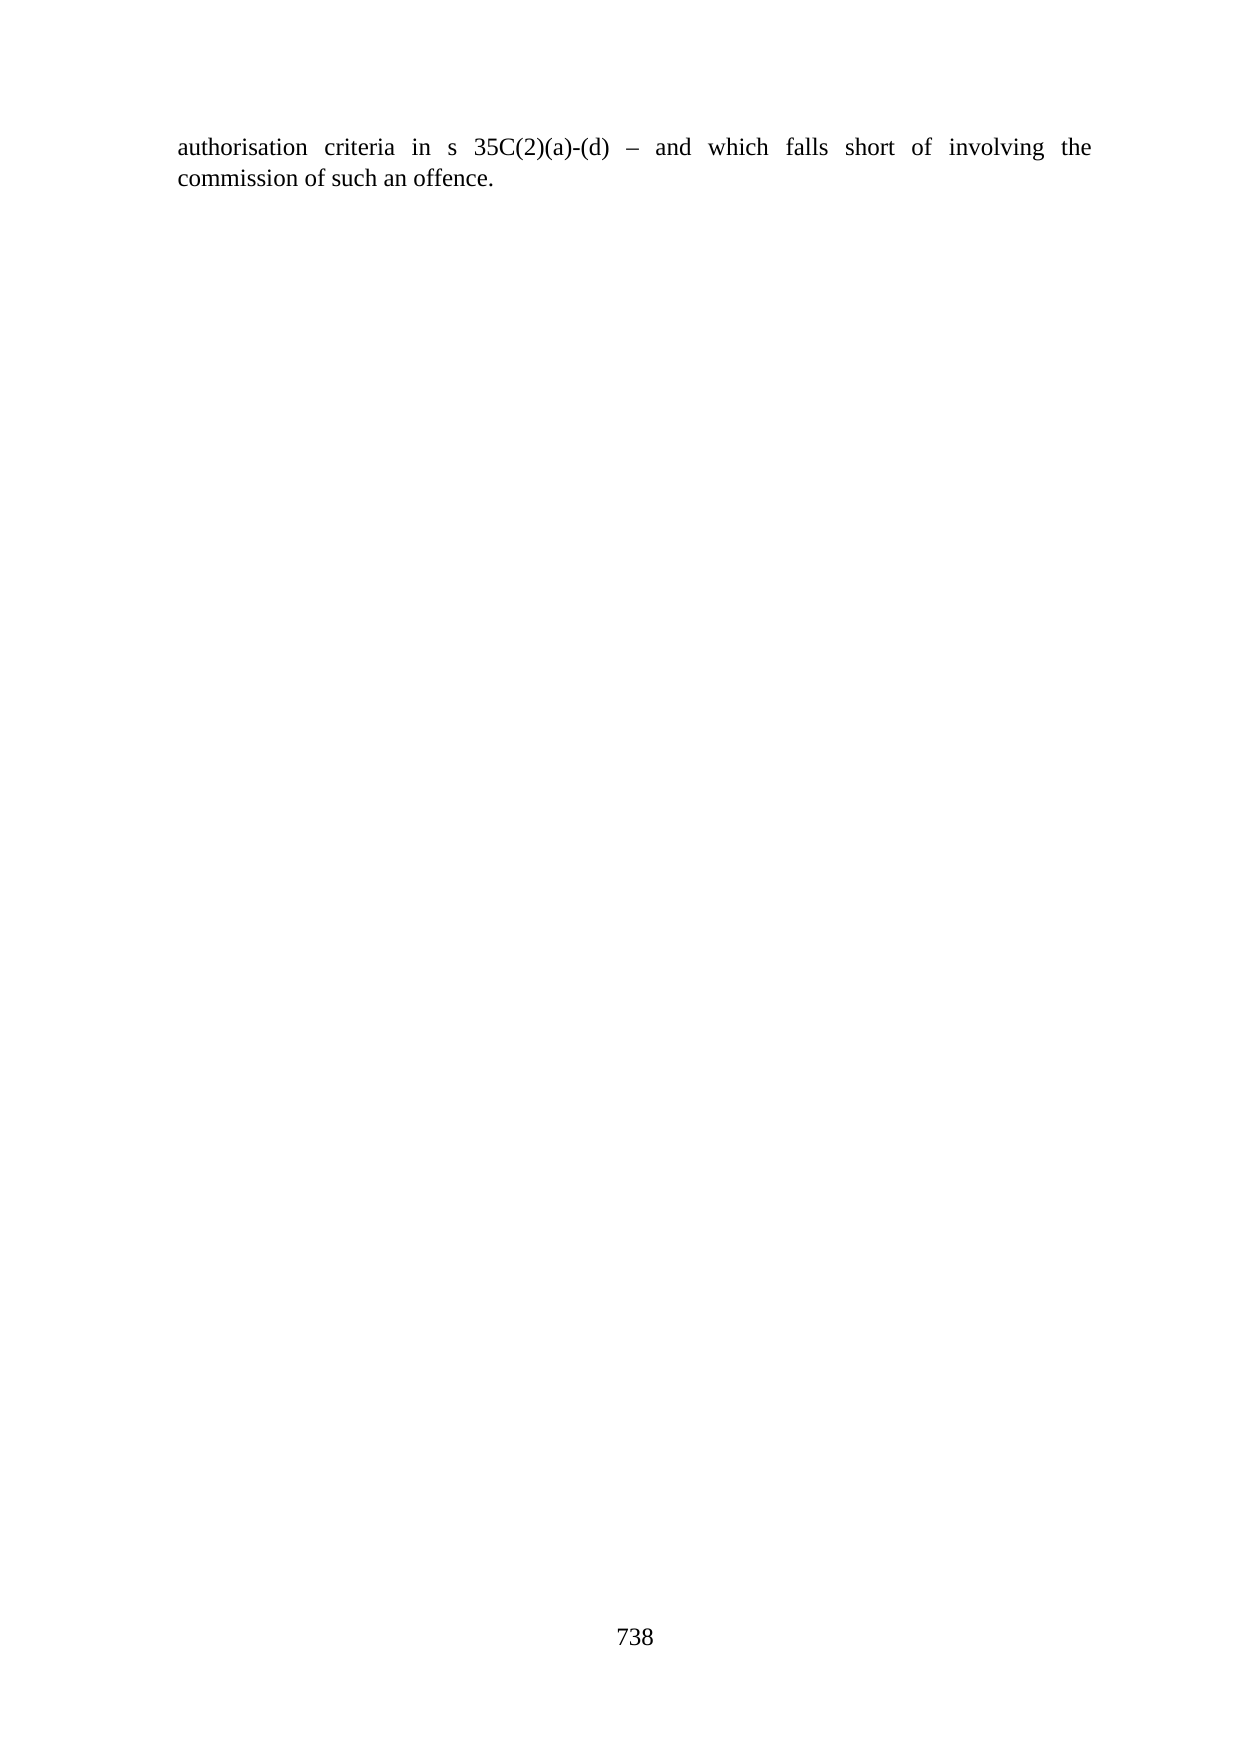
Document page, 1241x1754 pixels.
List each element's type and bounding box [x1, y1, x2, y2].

text [177, 132, 1092, 192]
